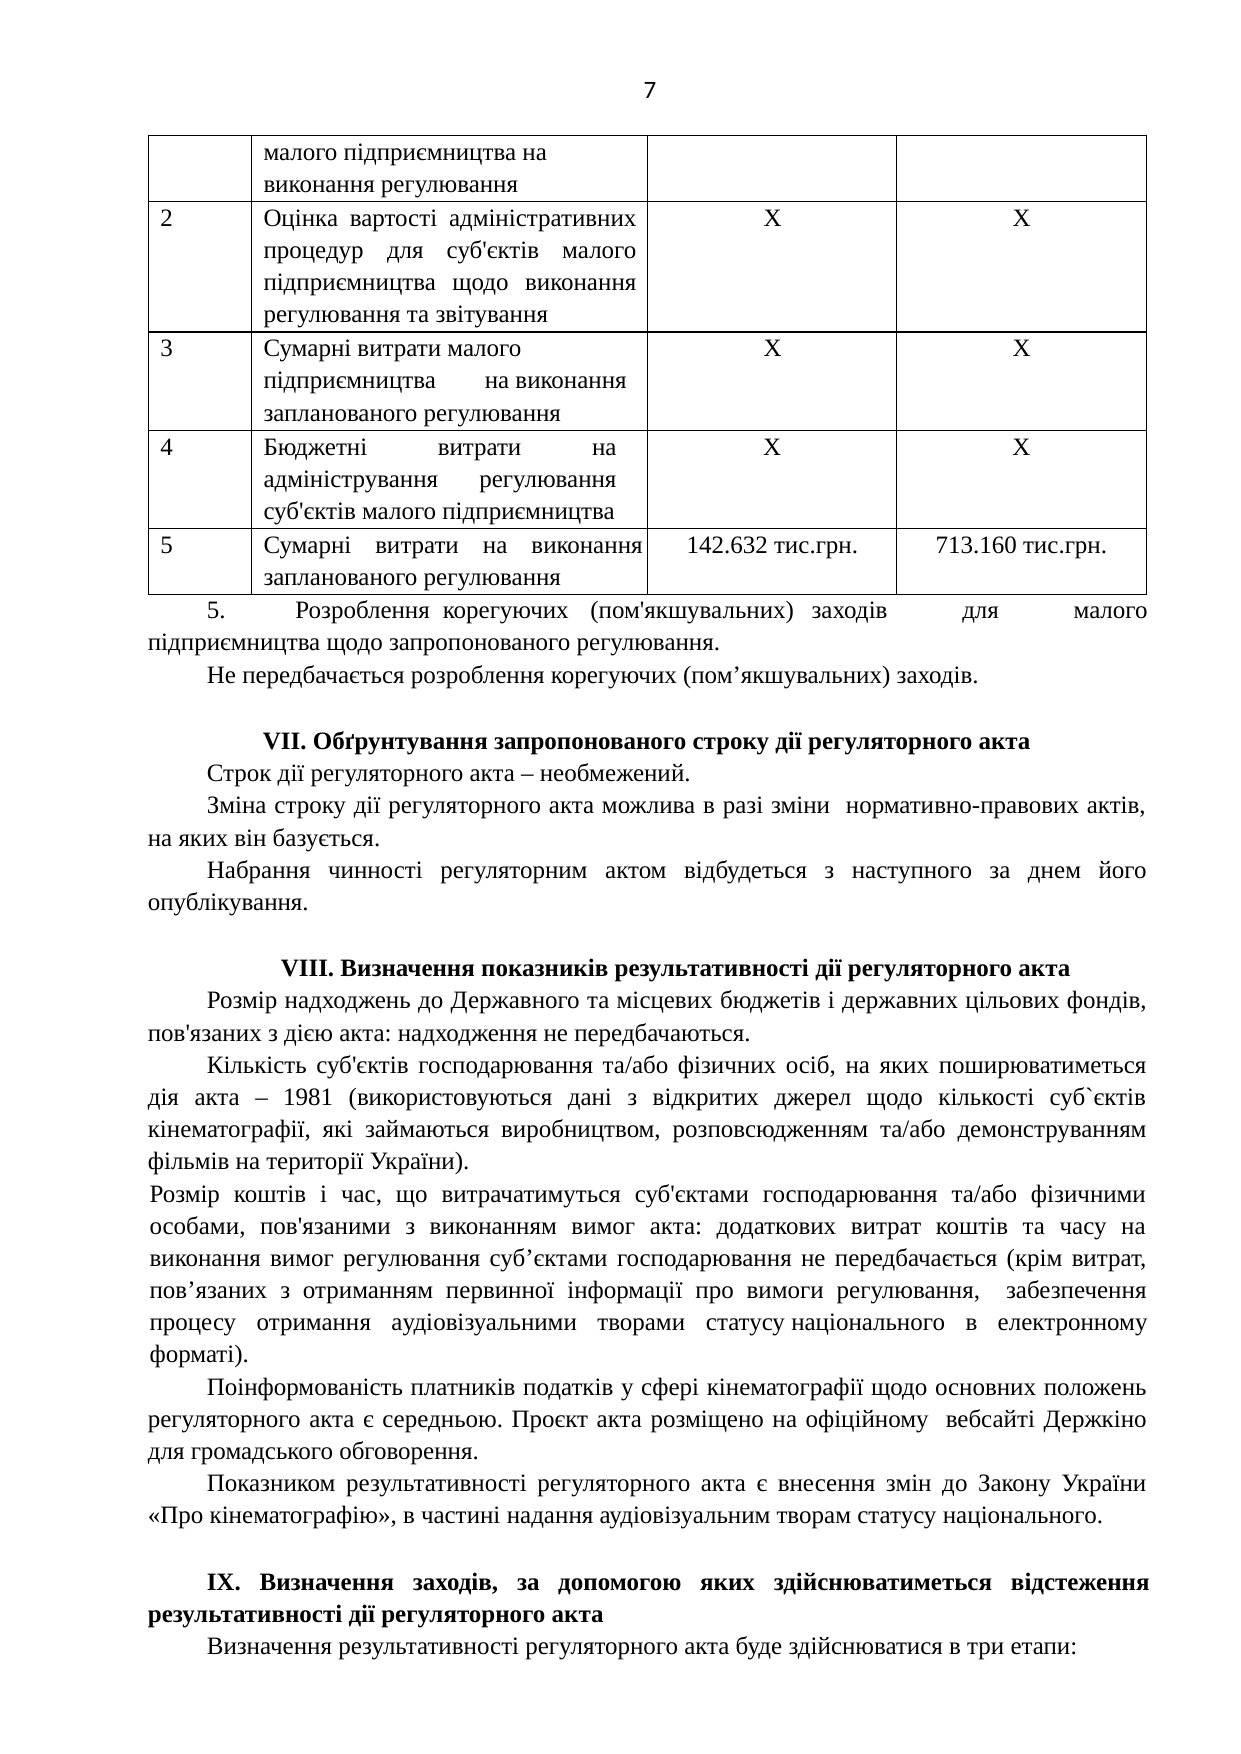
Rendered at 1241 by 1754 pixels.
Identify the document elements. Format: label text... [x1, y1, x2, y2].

table_cell 4 [149, 431, 251, 528]
table_cell Х [897, 202, 1146, 331]
table_cell Сумарні витрати на виконання запланованого регулювання [252, 529, 647, 594]
text Строк дії регуляторного акта – необмежений. [148, 758, 1102, 787]
table_cell 1 [149, 136, 251, 201]
text VII. Обґрунтування запропонованого строку дії регуляторного акта [234, 726, 1102, 755]
table_cell 142.632 тис.грн. [648, 529, 896, 594]
text Розмір надходжень до Державного та місцевих бюджетів і державних цільових фондів, пов'язаних з дією акта: надходження не передбачаються. [148, 986, 1147, 1046]
table_cell Оцінка вартості адміністративних процедур для суб'єктів малого підприємництва щодо виконання регулювання та звітування [252, 202, 647, 331]
text Розмір коштів і час, що витрачатимуться суб'єктами господарювання та/або фізичними особами, пов'язаними з виконанням вимог акта: додаткових витрат коштів та часу на виконання вимог регулювання суб’єктами господарювання не передбачається (крім витрат, пов’язаних з отриманням первинної інформації про вимоги регулювання, забезпечення процесу отримання аудіовізуальними творами статусу національного в електронному форматі). [149, 1179, 1147, 1368]
table_cell Сумарні витрати малого підприємництва на виконання запланованого регулювання [252, 333, 647, 430]
table_cell Х [897, 431, 1146, 528]
text IX. Визначення заходів, за допомогою яких здійснюватиметься відстеження результативності дії регуляторного акта [148, 1567, 1150, 1628]
text Набрання чинності регуляторним актом відбудеться з наступного за днем його опублікування. [148, 855, 1147, 916]
table_cell Х [648, 333, 896, 430]
table_cell Х [897, 136, 1146, 201]
list Розроблення корегуючих (пом'якшувальних) заходів для малого підприємництва щодо запропонованого регулювання. [148, 595, 1147, 656]
text Кількість суб'єктів господарювання та/або фізичних осіб, на яких поширюватиметься дія акта – 1981 (використовуються дані з відкритих джерел щодо кількості суб`єктів кінематографії, які займаються виробництвом, розповсюдженням та/або демонструванням фільмів на території України). [148, 1050, 1147, 1175]
table_cell Х [897, 333, 1146, 430]
table_cell Х [648, 431, 896, 528]
table_cell 2 [149, 202, 251, 331]
text Не передбачається розроблення корегуючих (пом’якшувальних) заходів. [207, 660, 1147, 688]
text Визначення результативності регуляторного акта буде здійснюватися в три етапи: [148, 1631, 1147, 1660]
text Показником результативності регуляторного акта є внесення змін до Закону України «Про кінематографію», в частині надання аудіовізуальним творам статусу національного. [148, 1468, 1147, 1529]
table_cell Х [648, 202, 896, 331]
table_cell 5 [149, 529, 251, 594]
table_cell Х [648, 136, 896, 201]
text Поінформованість платників податків у сфері кінематографії щодо основних положень регуляторного акта є середньою. Проєкт акта розміщено на офіційному вебсайті Держкіно для громадського обговорення. [148, 1372, 1147, 1465]
table_cell Бюджетні витрати на адміністрування регулювання суб'єктів малого підприємництва [252, 431, 647, 528]
text Зміна строку дії регуляторного акта можлива в разі зміни нормативно-правових актів, на яких він базується. [148, 790, 1147, 851]
table_cell 713.160 тис.грн. [897, 529, 1146, 594]
text VIII. Визначення показників результативності дії регуляторного акта [148, 953, 1144, 982]
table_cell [252, 136, 647, 201]
table_cell 3 [149, 333, 251, 430]
